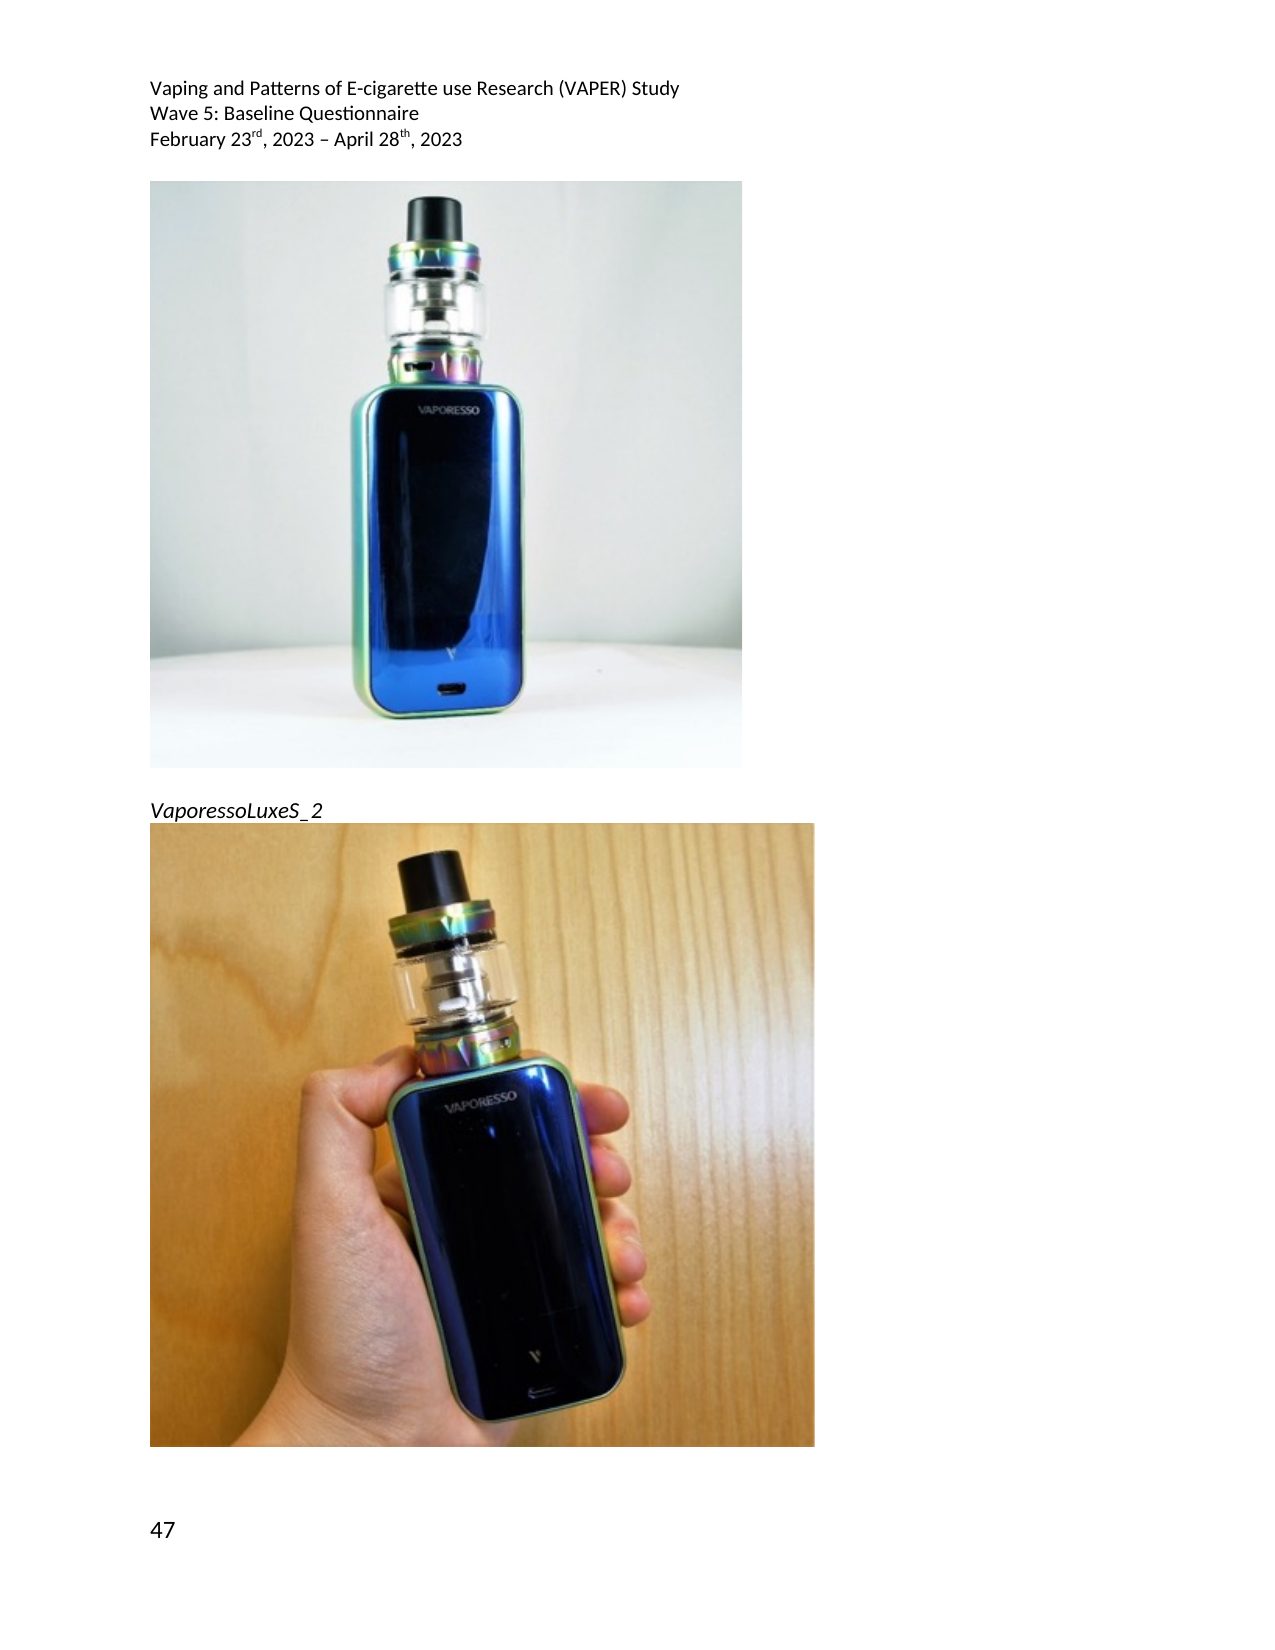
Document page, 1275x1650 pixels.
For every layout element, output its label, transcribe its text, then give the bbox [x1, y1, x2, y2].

picture [150, 181, 743, 768]
text VaporessoLuxeS_2 [150, 796, 1125, 824]
picture [150, 823, 815, 1447]
